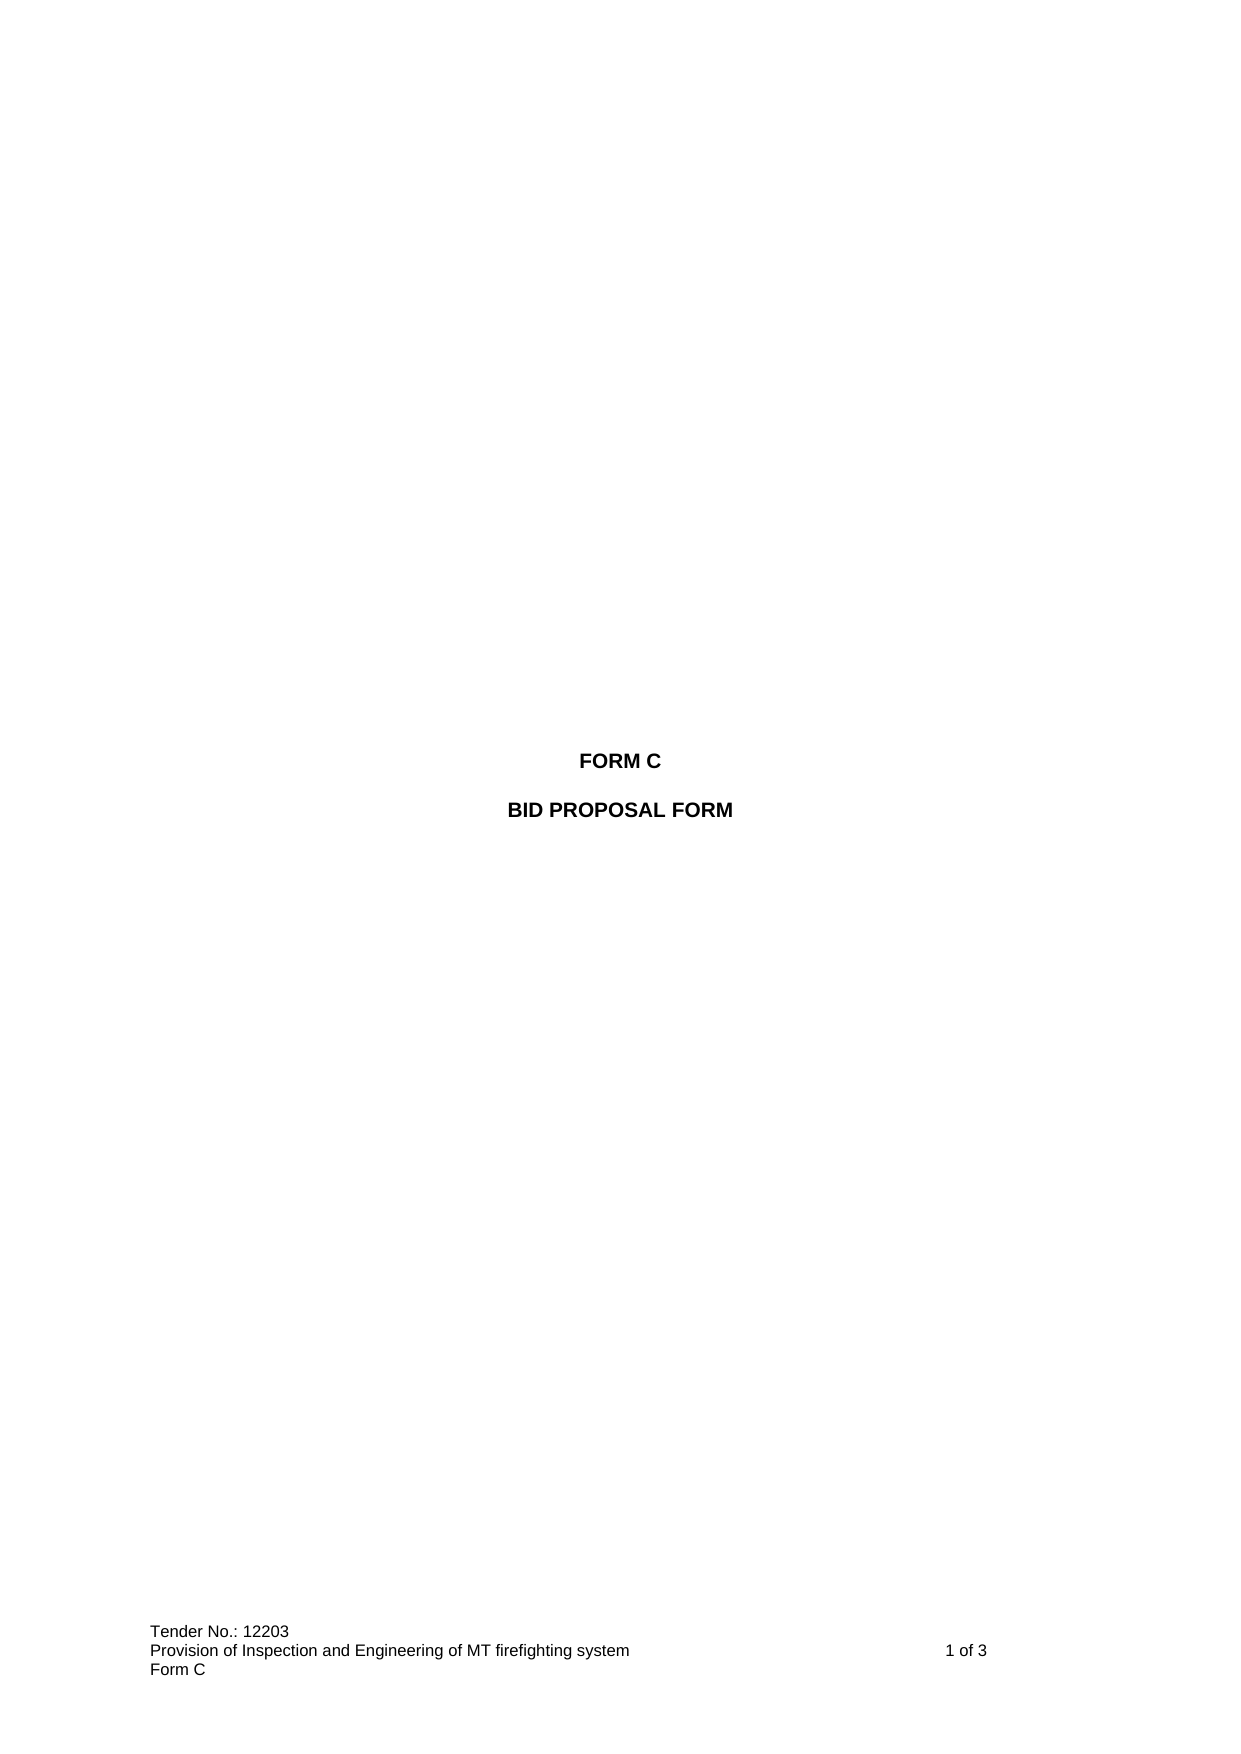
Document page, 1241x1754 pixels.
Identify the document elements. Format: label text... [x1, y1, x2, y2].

text FORM C [150, 749, 1090, 773]
text BID PROPOSAL FORM [150, 797, 1090, 822]
